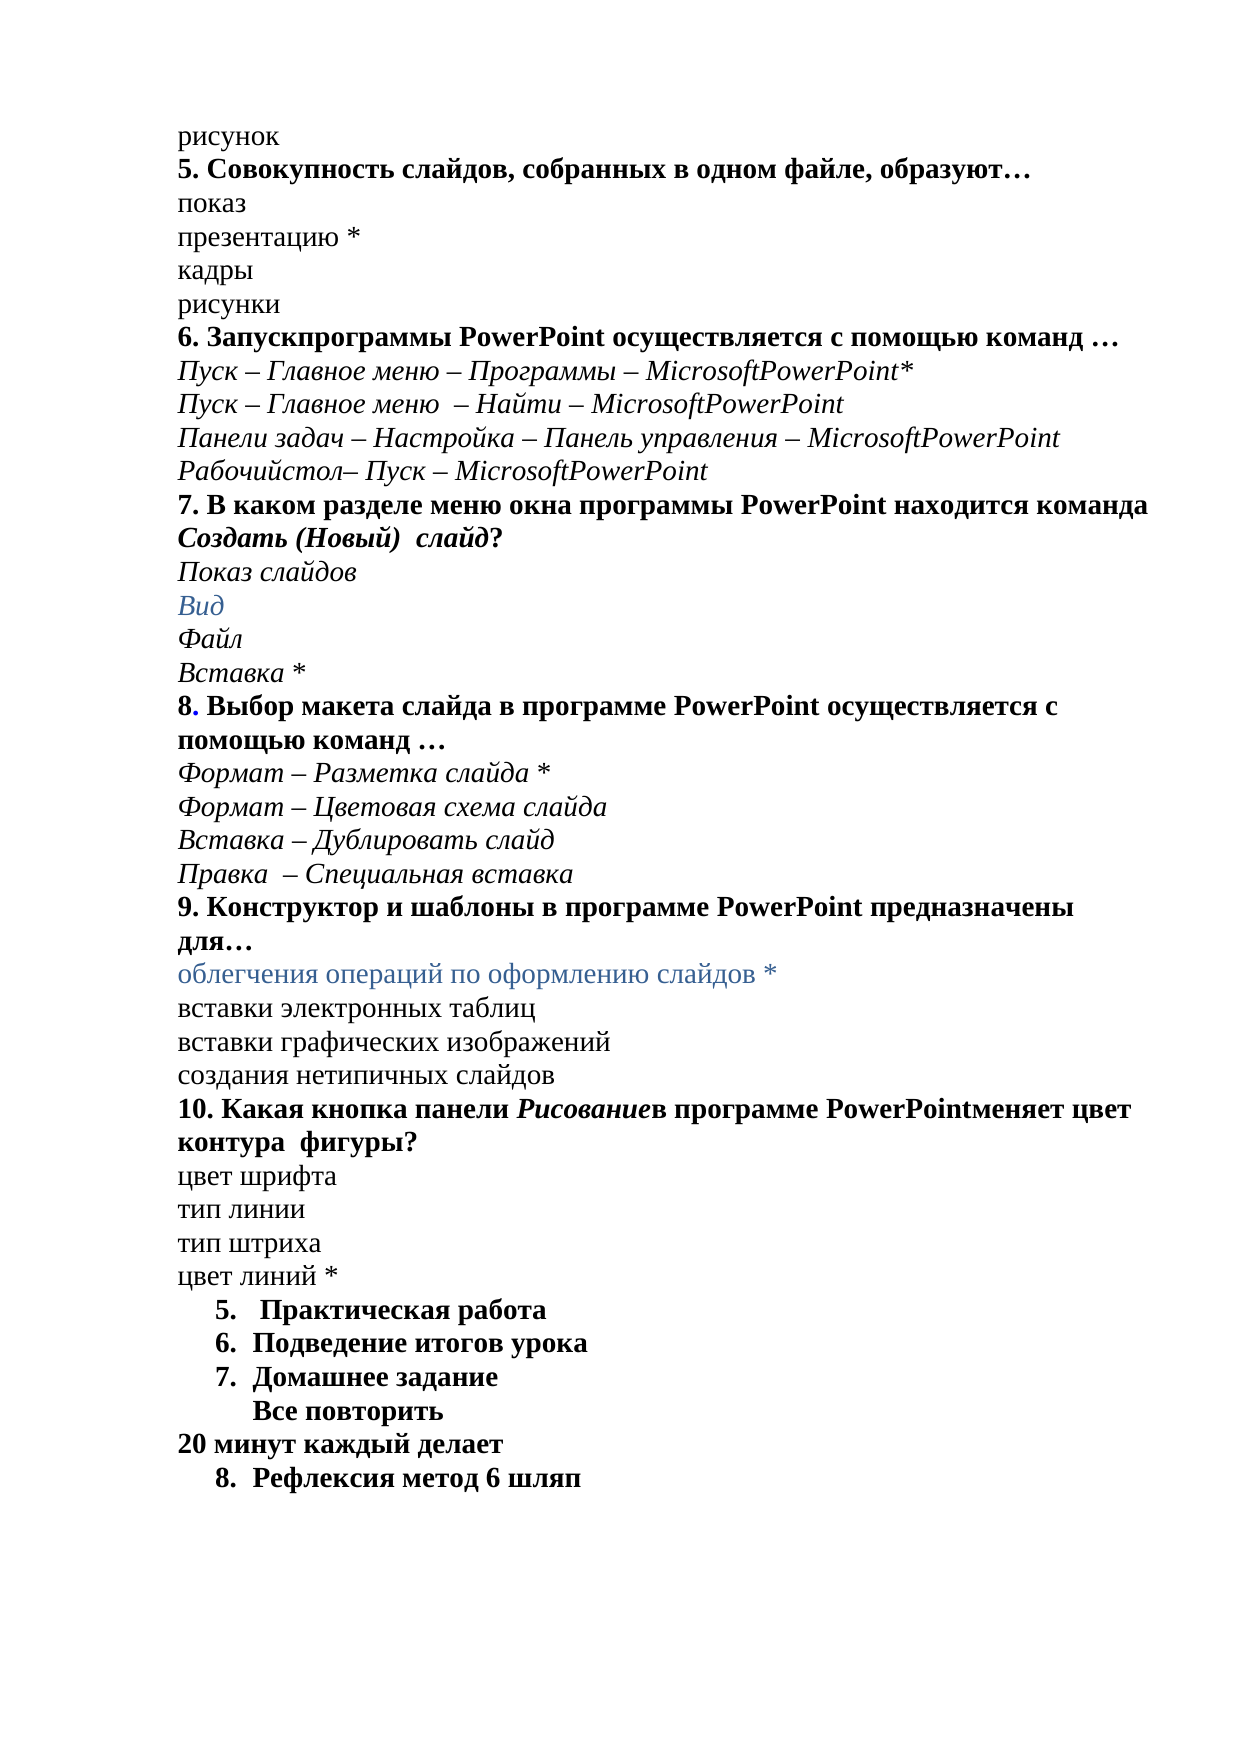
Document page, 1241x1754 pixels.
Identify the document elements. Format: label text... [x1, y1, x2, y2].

text 10. Какая кнопка панели Рисованиев программе PowerPointменяет цвет контура фигуры? [177, 1091, 1152, 1158]
text Все повторить [252, 1393, 1152, 1426]
list Подведение итогов урока [215, 1326, 1152, 1359]
text Рабочийстол– Пуск – MicrosoftPowerPoint [177, 453, 1152, 487]
text цвет линий * [177, 1258, 1152, 1292]
text Вставка * [177, 655, 1152, 688]
text 20 минут каждый делает [177, 1426, 1152, 1460]
text создания нетипичных слайдов [177, 1057, 1152, 1091]
text Пуск – Главное меню – Программы – MicrosoftPowerPoint* [177, 353, 1152, 386]
text презентацию * [177, 219, 1152, 252]
list Практическая работа [215, 1292, 1152, 1326]
text Файл [177, 621, 1152, 655]
text Вид [177, 588, 1152, 621]
text вставки графических изображений [177, 1024, 1152, 1057]
text Пуск – Главное меню – Найти – MicrosoftPowerPoint [177, 386, 1152, 420]
text 9. Конструктор и шаблоны в программе PowerPoint предназначены для… [177, 889, 1152, 957]
list Рефлексия метод 6 шляп [215, 1460, 1152, 1493]
text 5. Совокупность слайдов, собранных в одном файле, образуют… [177, 152, 1152, 185]
text тип линии [177, 1191, 1152, 1225]
text кадры [177, 252, 1152, 286]
text тип штриха [177, 1225, 1152, 1258]
text рисунки [177, 286, 1152, 319]
text Вставка – Дублировать слайд [177, 822, 1152, 856]
text показ [177, 185, 1152, 219]
text цвет шрифта [177, 1158, 1152, 1191]
text 8. Выбор макета слайда в программе PowerPoint осуществляется с помощью команд … [177, 688, 1152, 755]
text Показ слайдов [177, 554, 1152, 588]
text Формат – Цветовая схема слайда [177, 789, 1152, 822]
text вставки электронных таблиц [177, 990, 1152, 1024]
list Домашнее задание [215, 1359, 1152, 1393]
text Панели задач – Настройка – Панель управления – MicrosoftPowerPoint [177, 420, 1152, 453]
text рисунок [177, 118, 1152, 152]
text облегчения операций по оформлению слайдов * [177, 957, 1152, 990]
text 7. В каком разделе меню окна программы PowerPoint находится команда Создать (Новый) слайд? [177, 487, 1152, 554]
text 6. Запускпрограммы PowerPoint осуществляется с помощью команд … [177, 319, 1152, 353]
text Правка – Специальная вставка [177, 856, 1152, 889]
text Формат – Разметка слайда * [177, 755, 1152, 789]
